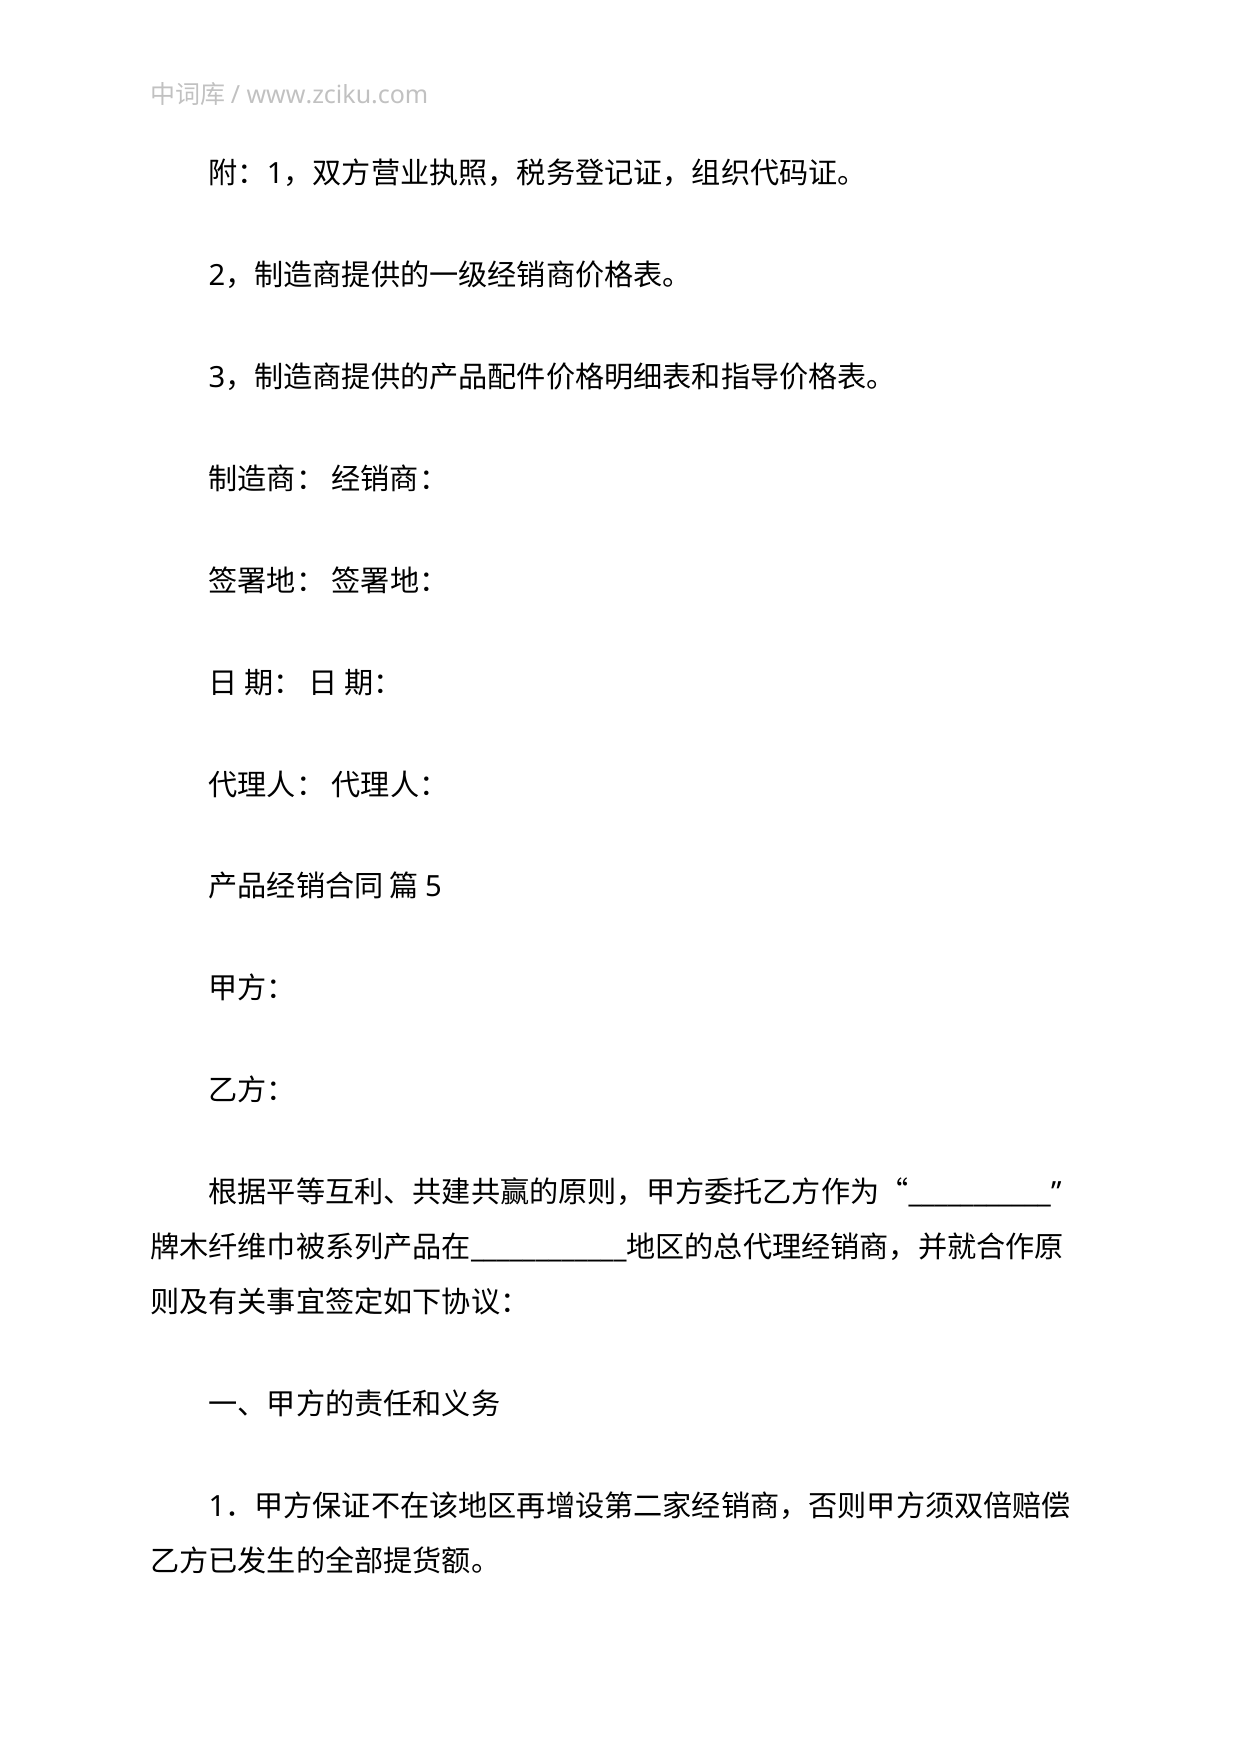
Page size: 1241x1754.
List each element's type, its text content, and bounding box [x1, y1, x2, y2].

text 制造商： 经销商： [150, 456, 1090, 498]
text 3，制造商提供的产品配件价格明细表和指导价格表。 [150, 354, 1090, 396]
text 日 期： 日 期： [150, 659, 1090, 702]
text 附：1，双方营业执照，税务登记证，组织代码证。 [150, 150, 1090, 192]
text 2，制造商提供的一级经销商价格表。 [150, 252, 1090, 294]
text 乙方： [150, 1067, 1090, 1109]
text 签署地： 签署地： [150, 558, 1090, 600]
text 根据平等互利、共建共赢的原则，甲方委托乙方作为“___________”牌木纤维巾被系列产品在____________地区的总代理经销商，并就合作原则及有关事宜签定如下协议： [150, 1168, 1090, 1321]
text 代理人： 代理人： [150, 761, 1090, 803]
text 一、甲方的责任和义务 [150, 1380, 1090, 1423]
text 甲方： [150, 965, 1090, 1007]
text 产品经销合同 篇5 [150, 863, 1090, 905]
text 1．甲方保证不在该地区再增设第二家经销商，否则甲方须双倍赔偿乙方已发生的全部提货额。 [150, 1482, 1090, 1579]
